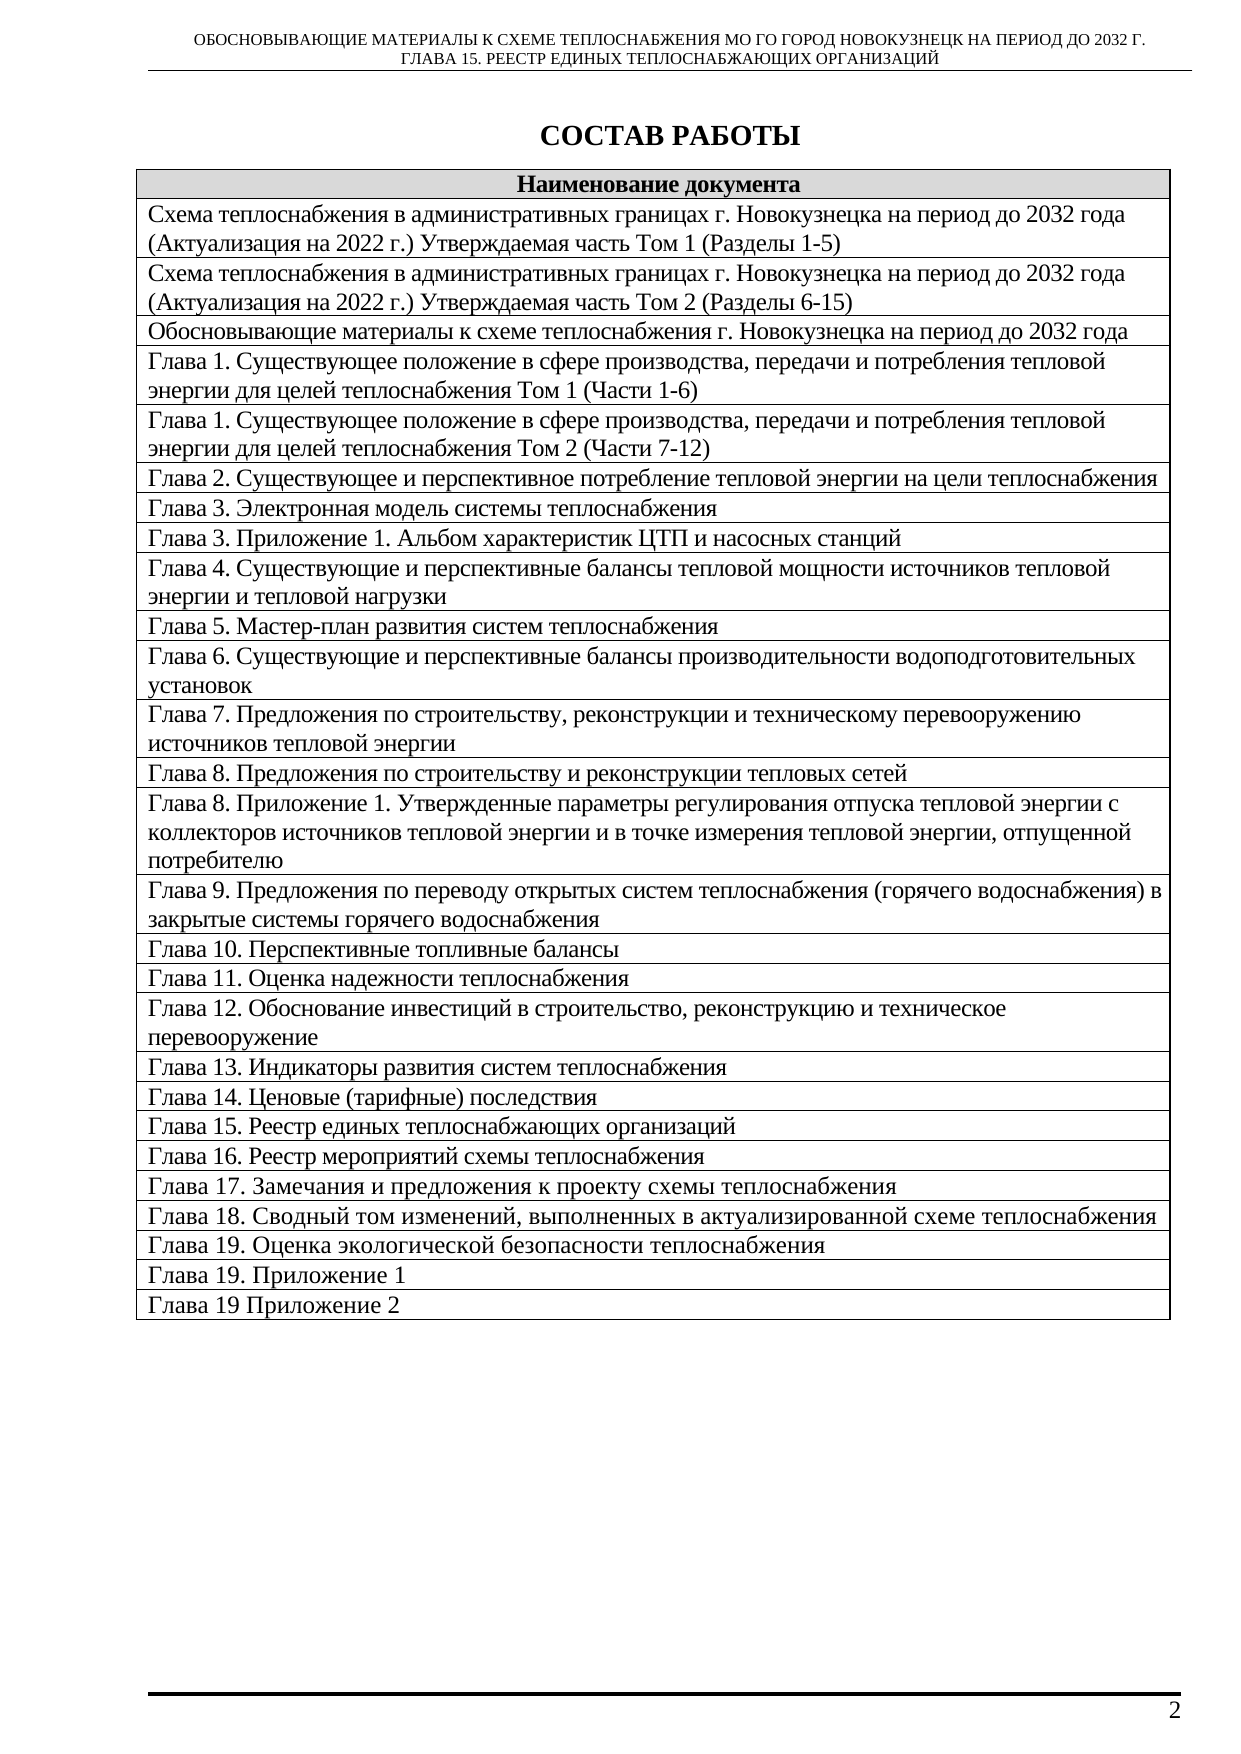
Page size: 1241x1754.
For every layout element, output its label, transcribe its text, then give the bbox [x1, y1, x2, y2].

table_cell Глава 13. Индикаторы развития систем теплоснабжения [137, 1052, 1169, 1081]
table_cell Глава 16. Реестр мероприятий схемы теплоснабжения [137, 1141, 1169, 1170]
table_cell Схема теплоснабжения в административных границах г. Новокузнецка на период до 2032 года (Актуализация на 2022 г.) Утверждаемая часть Том 2 (Разделы 6-15) [137, 258, 1169, 315]
table_cell Схема теплоснабжения в административных границах г. Новокузнецка на период до 2032 года (Актуализация на 2022 г.) Утверждаемая часть Том 1 (Разделы 1-5) [137, 199, 1169, 257]
table_cell Глава 4. Существующие и перспективные балансы тепловой мощности источников тепловой энергии и тепловой нагрузки [137, 553, 1169, 610]
table_cell Глава 3. Электронная модель системы теплоснабжения [137, 493, 1169, 522]
table_cell Глава 14. Ценовые (тарифные) последствия [137, 1082, 1169, 1110]
table_cell Глава 18. Сводный том изменений, выполненных в актуализированной схеме теплоснабжения [137, 1201, 1169, 1229]
table_cell Глава 12. Обоснование инвестиций в строительство, реконструкцию и техническое перевооружение [137, 993, 1169, 1051]
table_cell Глава 19 Приложение 2 [137, 1290, 1169, 1319]
table_cell Глава 15. Реестр единых теплоснабжающих организаций [137, 1111, 1169, 1140]
table_cell Глава 7. Предложения по строительству, реконструкции и техническому перевооружению источников тепловой энергии [137, 700, 1169, 757]
text СОСТАВ РАБОТЫ [148, 118, 1192, 152]
table_header Наименование документа [137, 170, 1169, 198]
table_cell Глава 10. Перспективные топливные балансы [137, 934, 1169, 962]
table_cell Глава 19. Оценка экологической безопасности теплоснабжения [137, 1231, 1169, 1259]
table_cell Глава 8. Приложение 1. Утвержденные параметры регулирования отпуска тепловой энергии с коллекторов источников тепловой энергии и в точке измерения тепловой энергии, отпущенной потребителю [137, 788, 1169, 874]
table_cell Глава 5. Мастер-план развития систем теплоснабжения [137, 611, 1169, 640]
table_cell Глава 1. Существующее положение в сфере производства, передачи и потребления тепловой энергии для целей теплоснабжения Том 2 (Части 7-12) [137, 405, 1169, 462]
table_cell Глава 11. Оценка надежности теплоснабжения [137, 964, 1169, 992]
table_cell Обосновывающие материалы к схеме теплоснабжения г. Новокузнецка на период до 2032 года [137, 316, 1169, 345]
table_cell Глава 3. Приложение 1. Альбом характеристик ЦТП и насосных станций [137, 523, 1169, 552]
table_cell Глава 9. Предложения по переводу открытых систем теплоснабжения (горячего водоснабжения) в закрытые системы горячего водоснабжения [137, 875, 1169, 933]
table_cell Глава 19. Приложение 1 [137, 1260, 1169, 1289]
table_cell Глава 6. Существующие и перспективные балансы производительности водоподготовительных установок [137, 641, 1169, 698]
table_cell Глава 1. Существующее положение в сфере производства, передачи и потребления тепловой энергии для целей теплоснабжения Том 1 (Части 1-6) [137, 346, 1169, 404]
table_cell Глава 17. Замечания и предложения к проекту схемы теплоснабжения [137, 1171, 1169, 1200]
table_cell Глава 2. Существующее и перспективное потребление тепловой энергии на цели теплоснабжения [137, 463, 1169, 492]
table_cell Глава 8. Предложения по строительству и реконструкции тепловых сетей [137, 758, 1169, 787]
